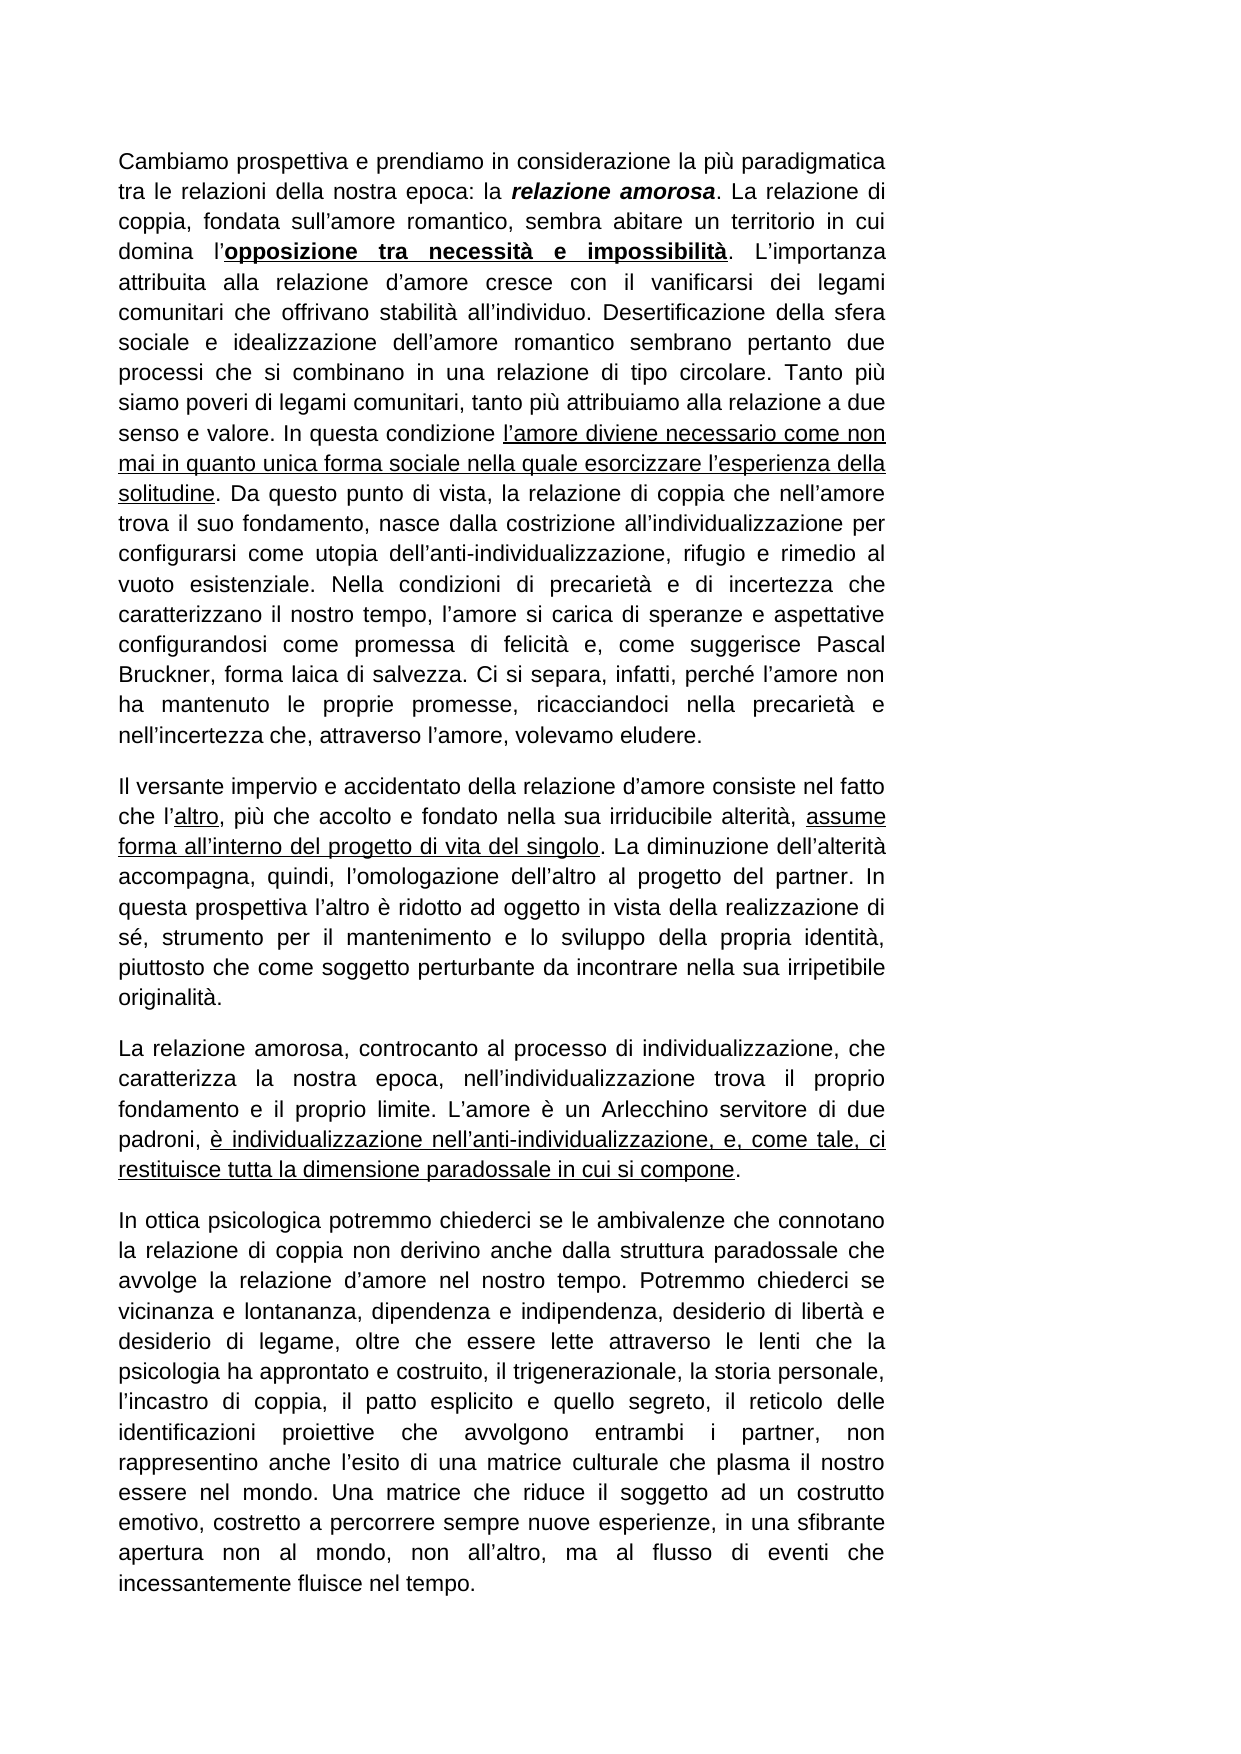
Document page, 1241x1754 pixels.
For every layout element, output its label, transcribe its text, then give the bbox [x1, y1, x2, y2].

text Cambiamo prospettiva e prendiamo in considerazione la più paradigmatica tra le relazioni della nostra epoca: la relazione amorosa. La relazione di coppia, fondata sull’amore romantico, sembra abitare un territorio in cui domina l’opposizione tra necessità e impossibilità. L’importanza attribuita alla relazione d’amore cresce con il vanificarsi dei legami comunitari che offrivano stabilità all’individuo. Desertificazione della sfera sociale e idealizzazione dell’amore romantico sembrano pertanto due processi che si combinano in una relazione di tipo circolare. Tanto più siamo poveri di legami comunitari, tanto più attribuiamo alla relazione a due senso e valore. In questa condizione l’amore diviene necessario come non mai in quanto unica forma sociale nella quale esorcizzare l’esperienza della solitudine. Da questo punto di vista, la relazione di coppia che nell’amore trova il suo fondamento, nasce dalla costrizione all’individualizzazione per configurarsi come utopia dell’anti-individualizzazione, rifugio e rimedio al vuoto esistenziale. Nella condizioni di precarietà e di incertezza che caratterizzano il nostro tempo, l’amore si carica di speranze e aspettative configurandosi come promessa di felicità e, come suggerisce Pascal Bruckner, forma laica di salvezza. Ci si separa, infatti, perché l’amore non ha mantenuto le proprie promesse, ricacciandoci nella precarietà e nell’incertezza che, attraverso l’amore, volevamo eludere. [118, 474, 886, 748]
text Il versante impervio e accidentato della relazione d’amore consiste nel fatto che l’altro, più che accolto e fondato nella sua irriducibile alterità, assume forma all’interno del progetto di vita del singolo. La diminuzione dell’alterità accompagna, quindi, l’omologazione dell’altro al progetto del partner. In questa prospettiva l’altro è ridotto ad oggetto in vista della realizzazione di sé, strumento per il mantenimento e lo sviluppo della propria identità, piuttosto che come soggetto perturbante da incontrare nella sua irripetibile originalità. [118, 773, 886, 1010]
text In ottica psicologica potremmo chiederci se le ambivalenze che connotano la relazione di coppia non derivino anche dalla struttura paradossale che avvolge la relazione d’amore nel nostro tempo. Potremmo chiederci se vicinanza e lontananza, dipendenza e indipendenza, desiderio di libertà e desiderio di legame, oltre che essere lette attraverso le lenti che la psicologia ha approntato e costruito, il trigenerazionale, la storia personale, l’incastro di coppia, il patto esplicito e quello segreto, il reticolo delle identificazioni proiettive che avvolgono entrambi i partner, non rappresentino anche l’esito di una matrice culturale che plasma il nostro essere nel mondo. Una matrice che riduce il soggetto ad un costrutto emotivo, costretto a percorrere sempre nuove esperienze, in una sfibrante apertura non al mondo, non all’altro, ma al flusso di eventi che incessantemente fluisce nel tempo. [118, 1207, 886, 1596]
text La relazione amorosa, controcanto al processo di individualizzazione, che caratterizza la nostra epoca, nell’individualizzazione trova il proprio fondamento e il proprio limite. L’amore è un Arlecchino servitore di due padroni, è individualizzazione nell’anti-individualizzazione, e, come tale, ci restituisce tutta la dimensione paradossale in cui si compone. [118, 1035, 886, 1182]
text Cambiamo prospettiva e prendiamo in considerazione la più paradigmatica tra le relazioni della nostra epoca: la relazione amorosa. La relazione di coppia, fondata sull’amore romantico, sembra abitare un territorio in cui domina l’opposizione tra necessità e impossibilità. L’importanza attribuita alla relazione d’amore cresce con il vanificarsi dei legami comunitari che offrivano stabilità all’individuo. Desertificazione della sfera sociale e idealizzazione dell’amore romantico sembrano pertanto due processi che si combinano in una relazione di tipo circolare. Tanto più siamo poveri di legami comunitari, tanto più attribuiamo alla relazione a due senso e valore. In questa condizione l’amore diviene necessario come non mai in quanto unica forma sociale nella quale esorcizzare l’esperienza della solitudine. Da questo punto di vista, la relazione di coppia che nell’amore trova il suo fondamento, nasce dalla costrizione all’individualizzazione per configurarsi come utopia dell’anti-individualizzazione, rifugio e rimedio al vuoto esistenziale. Nella condizioni di precarietà e di incertezza che caratterizzano il nostro tempo, l’amore si carica di speranze e aspettative configurandosi come promessa di felicità e, come suggerisce Pascal Bruckner, forma laica di salvezza. Ci si separa, infatti, perché l’amore non ha mantenuto le proprie promesse, ricacciandoci nella precarietà e nell’incertezza che, attraverso l’amore, volevamo eludere. [118, 148, 886, 473]
